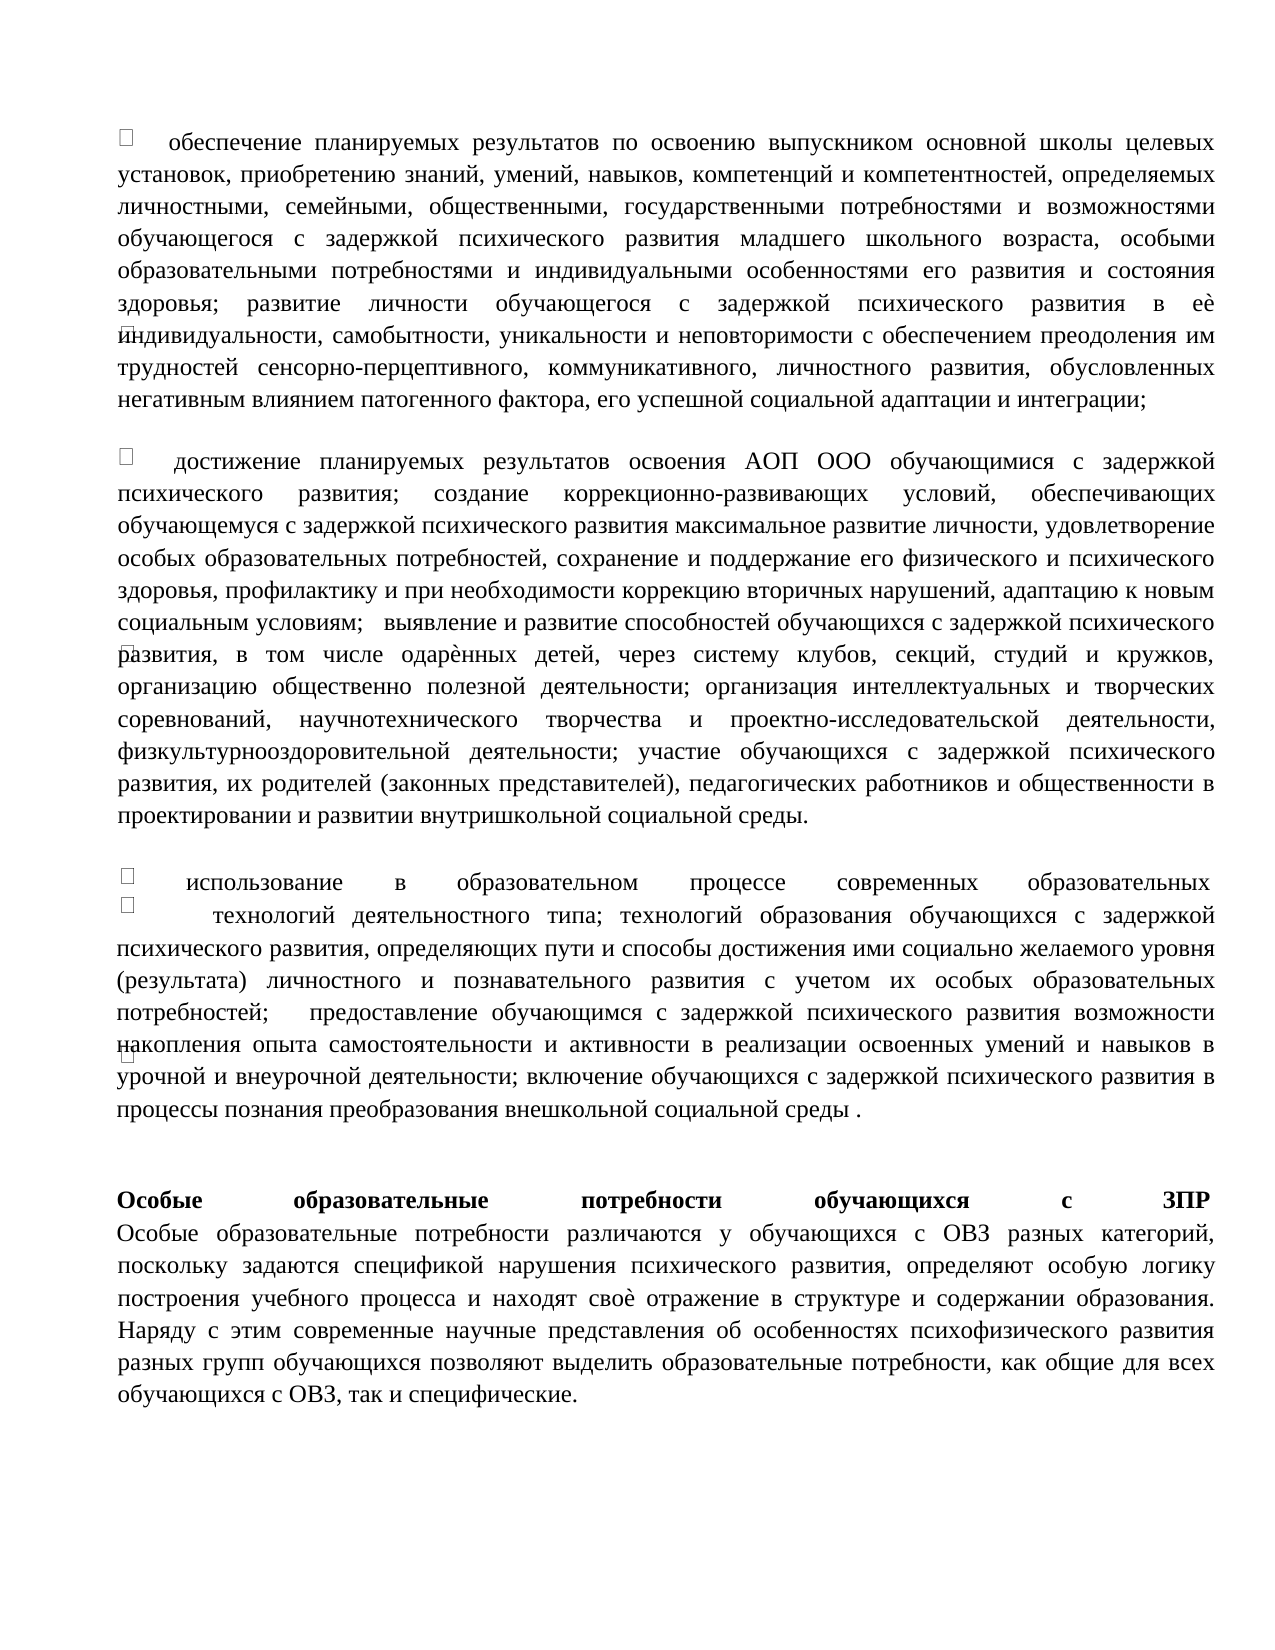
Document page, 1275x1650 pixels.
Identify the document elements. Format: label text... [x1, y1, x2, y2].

picture [116, 442, 156, 470]
text достижение планируемых результатов освоения АОП ООО обучающимися с задержкой психического развития; создание коррекционно-развивающих условий, обеспечивающих обучающемуся с задержкой психического развития максимальное развитие личности, удовлетворение особых образовательных потребностей, сохранение и поддержание его физического и психического здоровья, профилактику и при необходимости коррекцию вторичных нарушений, адаптацию к новым социальным условиям; выявление и развитие способностей обучающихся с задержкой психического развития, в том числе одарѐнных детей, через систему клубов, секций, студий и кружков, организацию общественно полезной деятельности; организация интеллектуальных и творческих соревнований, научнотехнического творчества и проектно-исследовательской деятельности, физкультурнооздоровительной деятельности; участие обучающихся с задержкой психического развития, их родителей (законных представителей), педагогических работников и общественности в проектировании и развитии внутришкольной социальной среды. [116, 442, 1216, 829]
picture [118, 861, 157, 889]
picture [116, 122, 156, 151]
text использование в образовательном процессе современных образовательных [118, 867, 1223, 895]
text Особые образовательные потребности обучающихся с ЗПР [116, 1185, 1223, 1214]
text обеспечение планируемых результатов по освоению выпускником основной школы целевых установок, приобретению знаний, умений, навыков, компетенций и компетентностей, определяемых личностными, семейными, общественными, государственными потребностями и возможностями обучающегося с задержкой психического развития младшего школьного возраста, особыми образовательными потребностями и индивидуальными особенностями его развития и состояния здоровья; развитие личности обучающегося с задержкой психического развития в еѐ индивидуальности, самобытности, уникальности и неповторимости с обеспечением преодоления им трудностей сенсорно-перцептивного, коммуникативного, личностного развития, обусловленных негативным влиянием патогенного фактора, его успешной социальной адаптации и интеграции; [116, 123, 1216, 413]
text технологий деятельностного типа; технологий образования обучающихся с задержкой психического развития, определяющих пути и способы достижения ими социально желаемого уровня (результата) личностного и познавательного развития с учетом их особых образовательных потребностей; предоставление обучающимся с задержкой психического развития возможности накопления опыта самостоятельности и активности в реализации освоенных умений и навыков в урочной и внеурочной деятельности; включение обучающихся с задержкой психического развития в процессы познания преобразования внешкольной социальной среды . [116, 901, 1216, 1122]
text Особые образовательные потребности различаются у обучающихся с ОВЗ разных категорий, поскольку задаются спецификой нарушения психического развития, определяют особую логику построения учебного процесса и находят своѐ отражение в структуре и содержании образования. Наряду с этим современные научные представления об особенностях психофизического развития разных групп обучающихся позволяют выделить образовательные потребности, как общие для всех обучающихся с ОВЗ, так и специфические. [116, 1218, 1216, 1408]
picture [118, 890, 157, 918]
